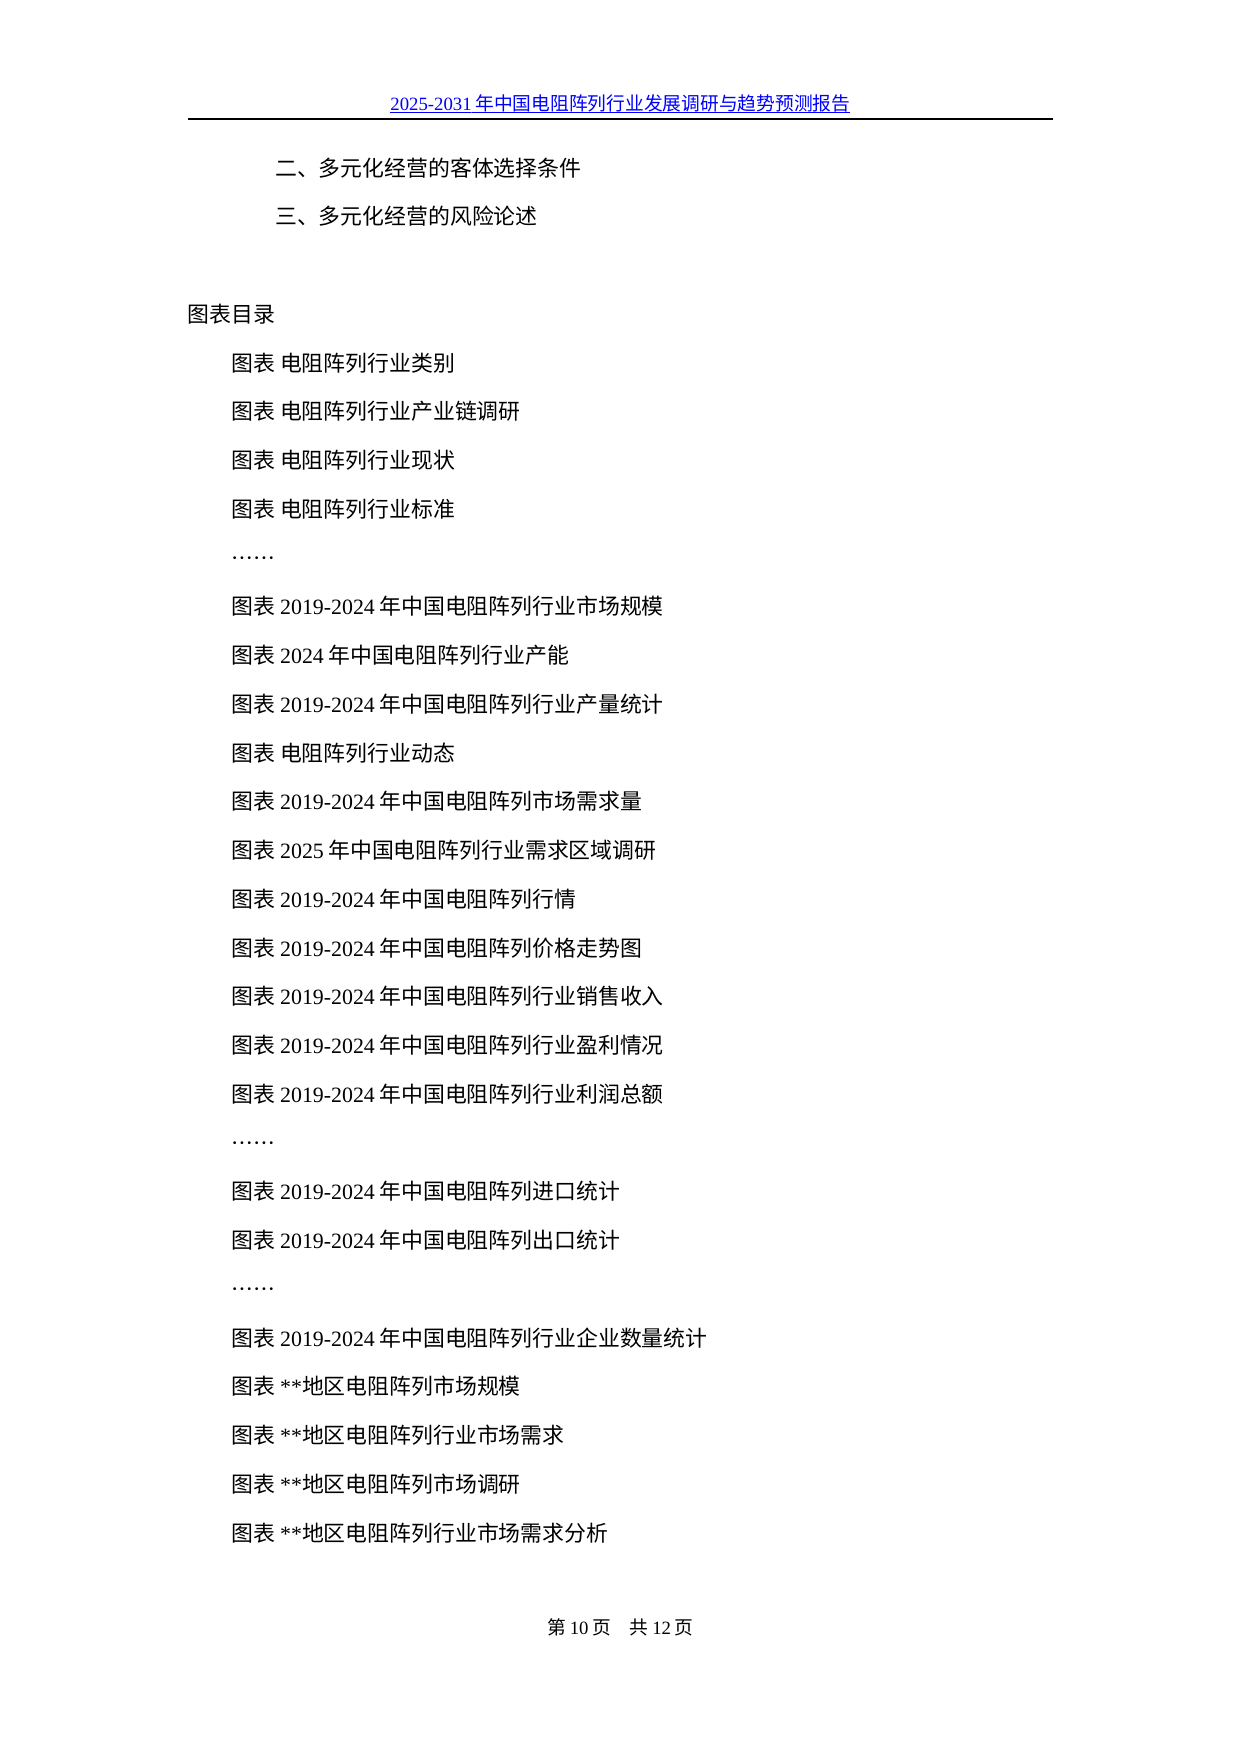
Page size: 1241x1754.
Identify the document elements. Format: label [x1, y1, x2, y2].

text [187, 150, 1053, 1548]
